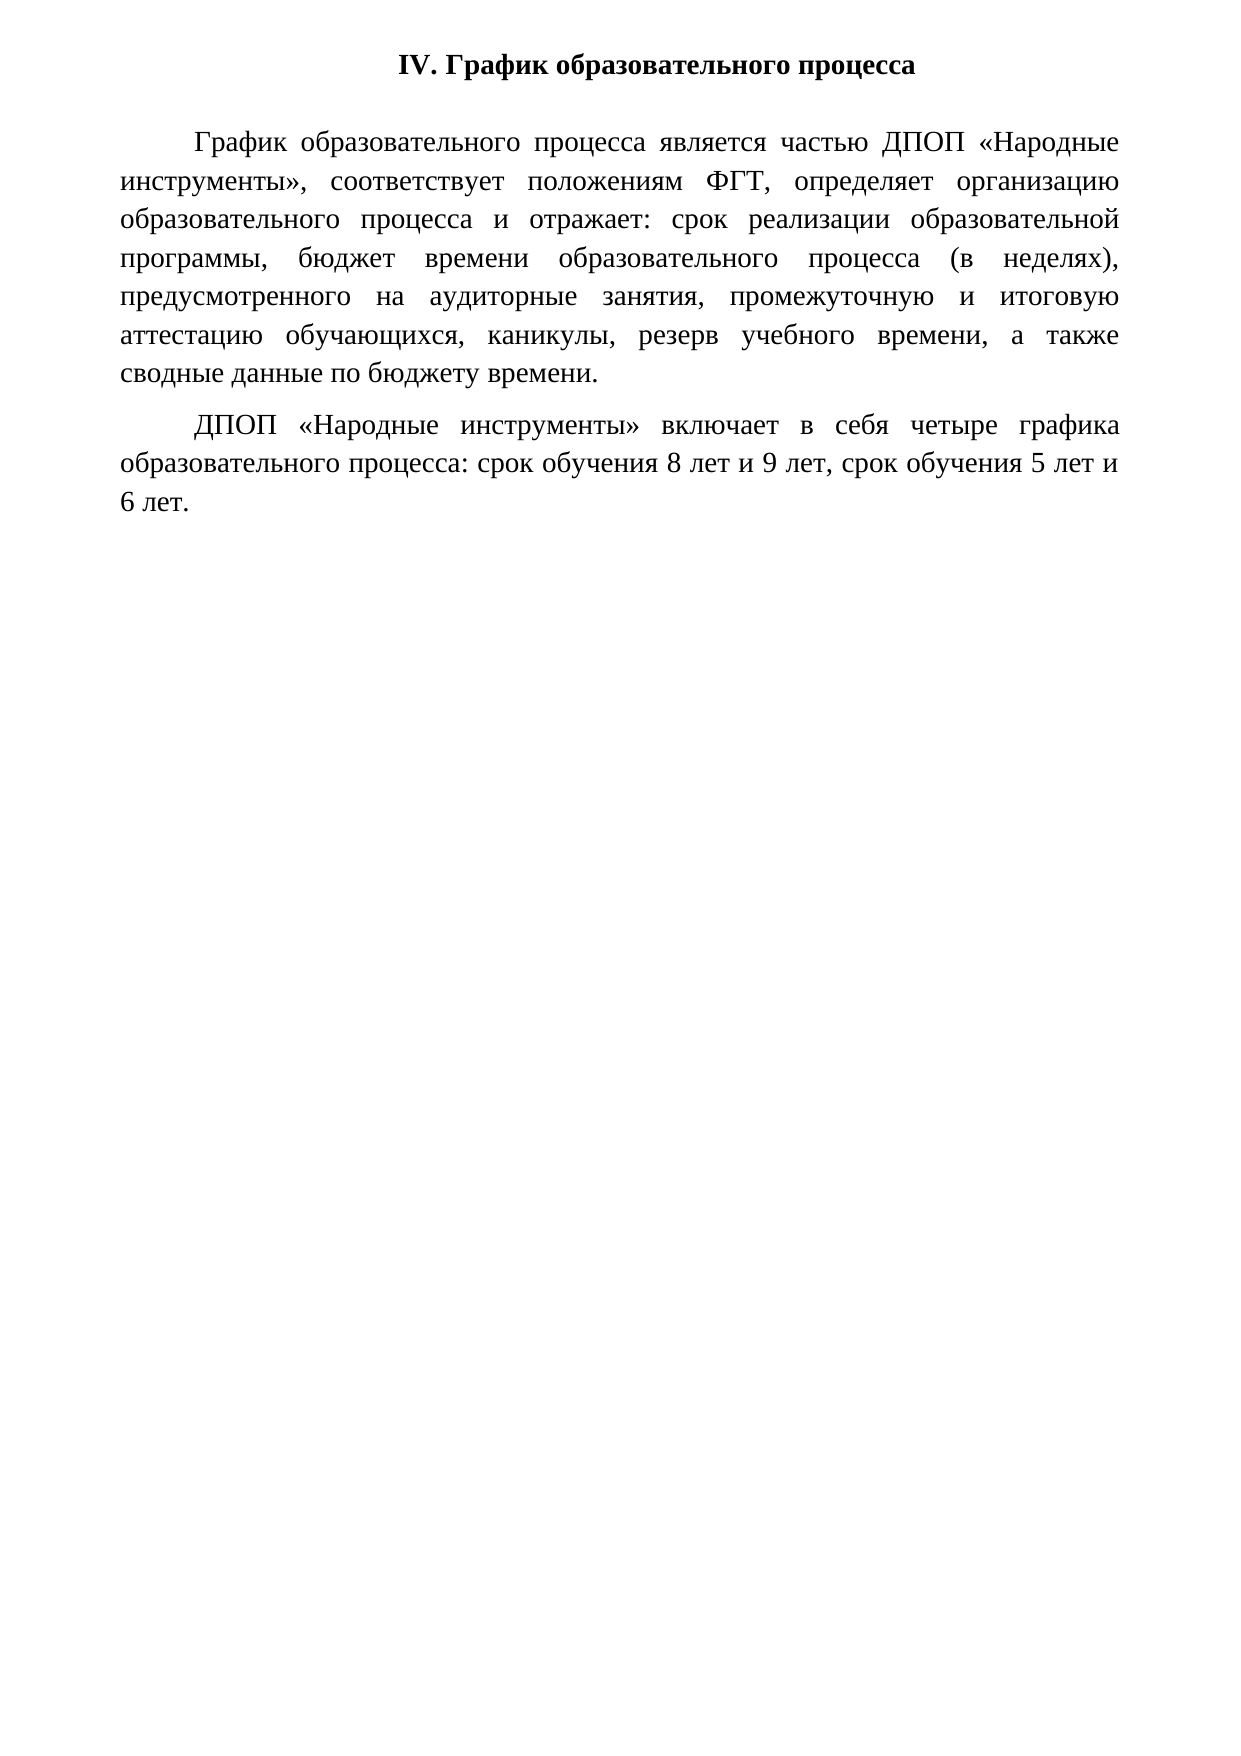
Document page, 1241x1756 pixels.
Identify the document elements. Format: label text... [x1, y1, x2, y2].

text График образовательного процесса является частью ДПОП «Народные инструменты», соответствует положениям ФГТ, определяет организацию образовательного процесса и отражает: срок реализации образовательной программы, бюджет времени образовательного процесса (в неделях), предусмотренного на аудиторные занятия, промежуточную и итоговую аттестацию обучающихся, каникулы, резерв учебного времени, а также сводные данные по бюджету времени. [120, 124, 1120, 389]
text ДПОП «Народные инструменты» включает в себя четыре графика образовательного процесса: срок обучения 8 лет и 9 лет, срок обучения 5 лет и 6 лет. [120, 407, 1121, 517]
subtitle График образовательного процесса [398, 47, 1132, 81]
